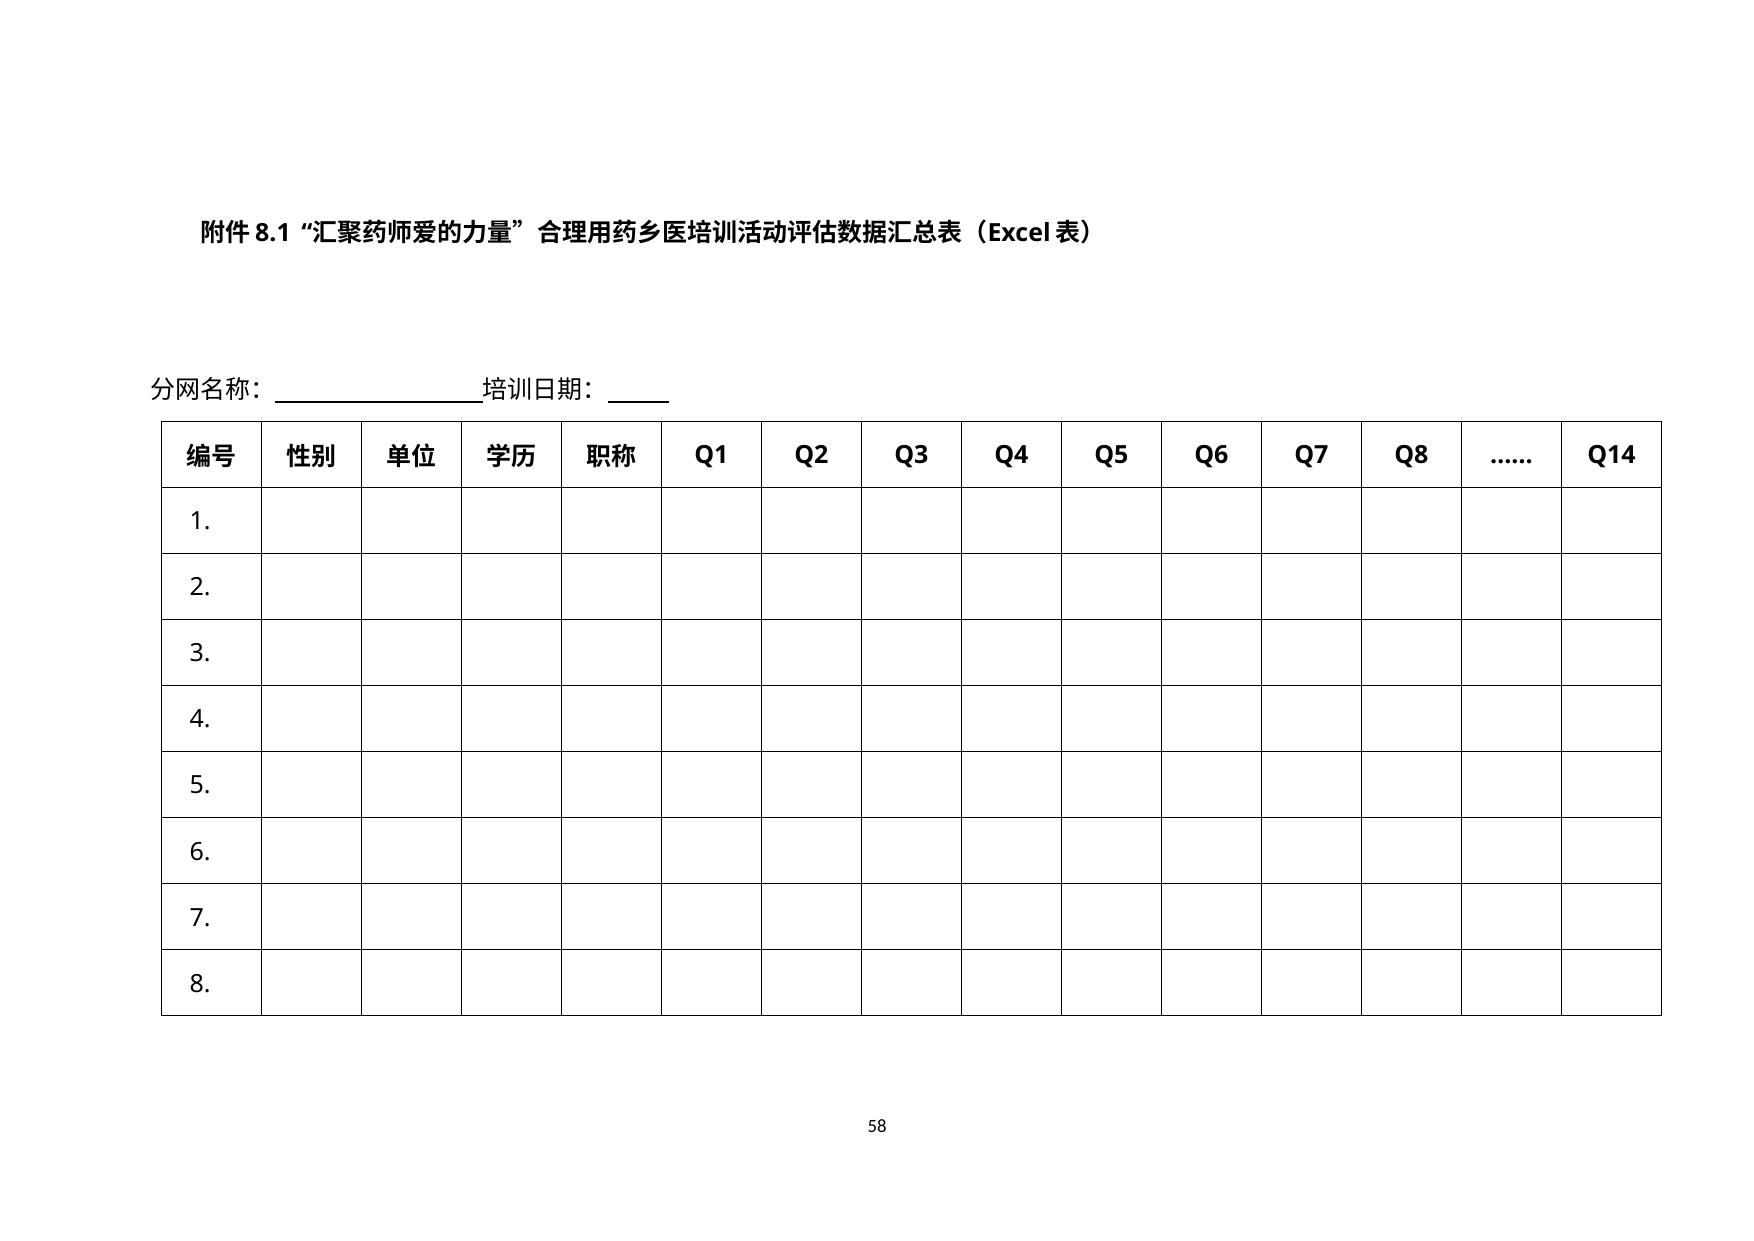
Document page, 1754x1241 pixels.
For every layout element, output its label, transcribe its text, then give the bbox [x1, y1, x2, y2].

table_cell [1462, 752, 1561, 817]
table_cell [562, 554, 661, 619]
table_cell [1362, 488, 1461, 553]
table_cell [862, 752, 961, 817]
table_cell [262, 818, 361, 883]
table_cell [1262, 488, 1361, 553]
table_cell [962, 818, 1061, 883]
table_cell [1062, 752, 1161, 817]
table_cell [262, 950, 361, 1015]
table_cell [1562, 884, 1661, 949]
table_cell [862, 818, 961, 883]
table_cell [862, 554, 961, 619]
table_cell [162, 620, 261, 685]
table_header Q1 [662, 422, 761, 487]
table_cell [862, 950, 961, 1015]
table_cell [262, 884, 361, 949]
table_cell [1362, 554, 1461, 619]
table_cell [262, 554, 361, 619]
table_cell [762, 686, 861, 751]
table_cell [1162, 884, 1261, 949]
table_header Q14 [1562, 422, 1661, 487]
table_cell [1562, 950, 1661, 1015]
table_cell [1162, 488, 1261, 553]
table_cell [1362, 752, 1461, 817]
table_cell [1562, 818, 1661, 883]
table_header Q8 [1362, 422, 1461, 487]
table_cell [162, 818, 261, 883]
table_cell [362, 818, 461, 883]
table_cell [362, 620, 461, 685]
table_cell [862, 620, 961, 685]
table_cell [662, 950, 761, 1015]
table_cell [1062, 818, 1161, 883]
table_cell [1062, 950, 1161, 1015]
table_cell [262, 752, 361, 817]
table_header 职称 [562, 422, 661, 487]
text 附件8.1 “汇聚药师爱的力量”合理用药乡医培训活动评估数据汇总表（Excel表） [150, 198, 1604, 263]
table_cell [162, 950, 261, 1015]
table_cell [1362, 620, 1461, 685]
table_cell [1162, 752, 1261, 817]
table_cell [962, 620, 1061, 685]
table_cell [1062, 884, 1161, 949]
table_cell [662, 818, 761, 883]
table_cell [662, 884, 761, 949]
table_cell [1562, 554, 1661, 619]
table_cell [162, 686, 261, 751]
table_cell [1262, 554, 1361, 619]
table_cell [1562, 620, 1661, 685]
table_cell [1462, 818, 1561, 883]
table_cell [1562, 686, 1661, 751]
table_cell [362, 884, 461, 949]
table_cell [762, 818, 861, 883]
table_cell [1162, 554, 1261, 619]
table_cell [1062, 488, 1161, 553]
table_cell [1262, 620, 1361, 685]
table_cell [1162, 950, 1261, 1015]
table_header Q3 [862, 422, 961, 487]
table_cell [762, 488, 861, 553]
table_cell [1262, 884, 1361, 949]
table_cell [662, 686, 761, 751]
table_cell [962, 884, 1061, 949]
table_cell [462, 620, 561, 685]
table_cell [662, 554, 761, 619]
table_header 单位 [362, 422, 461, 487]
table_cell [662, 752, 761, 817]
table_cell [162, 884, 261, 949]
table_cell [1462, 620, 1561, 685]
table_cell [462, 950, 561, 1015]
table_cell [562, 752, 661, 817]
table_cell [562, 488, 661, 553]
table_cell [362, 686, 461, 751]
table_header Q2 [762, 422, 861, 487]
table_cell [962, 686, 1061, 751]
table_cell [462, 686, 561, 751]
table_cell [762, 884, 861, 949]
table_cell [1462, 884, 1561, 949]
table_cell [1162, 818, 1261, 883]
table_cell [762, 752, 861, 817]
table_cell [362, 950, 461, 1015]
table_cell [1262, 950, 1361, 1015]
table_cell [162, 554, 261, 619]
table_cell [562, 818, 661, 883]
table_cell [962, 950, 1061, 1015]
table_cell [1162, 686, 1261, 751]
table_cell [662, 620, 761, 685]
table_cell [362, 554, 461, 619]
table_cell [1262, 686, 1361, 751]
table_header Q4 [962, 422, 1061, 487]
table_cell [862, 884, 961, 949]
table_cell [1462, 686, 1561, 751]
table_cell [1062, 686, 1161, 751]
table_cell [562, 620, 661, 685]
table_cell [562, 884, 661, 949]
table_cell [1362, 884, 1461, 949]
table_cell [962, 752, 1061, 817]
table_cell [762, 950, 861, 1015]
table_cell [1362, 818, 1461, 883]
table_cell [1262, 818, 1361, 883]
table_cell [1062, 554, 1161, 619]
table_cell [1562, 488, 1661, 553]
table_cell [462, 884, 561, 949]
table_cell [962, 488, 1061, 553]
table_cell [1262, 752, 1361, 817]
table_cell [262, 620, 361, 685]
table_cell [1062, 620, 1161, 685]
table_cell [1362, 686, 1461, 751]
table_cell [362, 752, 461, 817]
table_header 性别 [262, 422, 361, 487]
table_header Q6 [1162, 422, 1261, 487]
table_cell [1162, 620, 1261, 685]
table_cell [1462, 950, 1561, 1015]
table_cell [1462, 554, 1561, 619]
table_header 编号 [162, 422, 261, 487]
table_header Q5 [1062, 422, 1161, 487]
table_cell [862, 488, 961, 553]
table_cell [862, 686, 961, 751]
table_cell [562, 950, 661, 1015]
table_cell [762, 620, 861, 685]
table_header Q7 [1262, 422, 1361, 487]
table_cell [362, 488, 461, 553]
table_cell [262, 686, 361, 751]
table_cell [562, 686, 661, 751]
table_cell [462, 554, 561, 619]
table_cell [262, 488, 361, 553]
table_header 学历 [462, 422, 561, 487]
table_cell [162, 752, 261, 817]
table_cell [662, 488, 761, 553]
table_cell [962, 554, 1061, 619]
table_header …… [1462, 422, 1561, 487]
table_cell [1362, 950, 1461, 1015]
table_cell [1562, 752, 1661, 817]
text 分网名称： 培训日期： [150, 356, 1604, 421]
table_cell [462, 818, 561, 883]
table_cell [162, 488, 261, 553]
table_cell [1462, 488, 1561, 553]
table_cell [762, 554, 861, 619]
table_cell [462, 488, 561, 553]
table_cell [462, 752, 561, 817]
